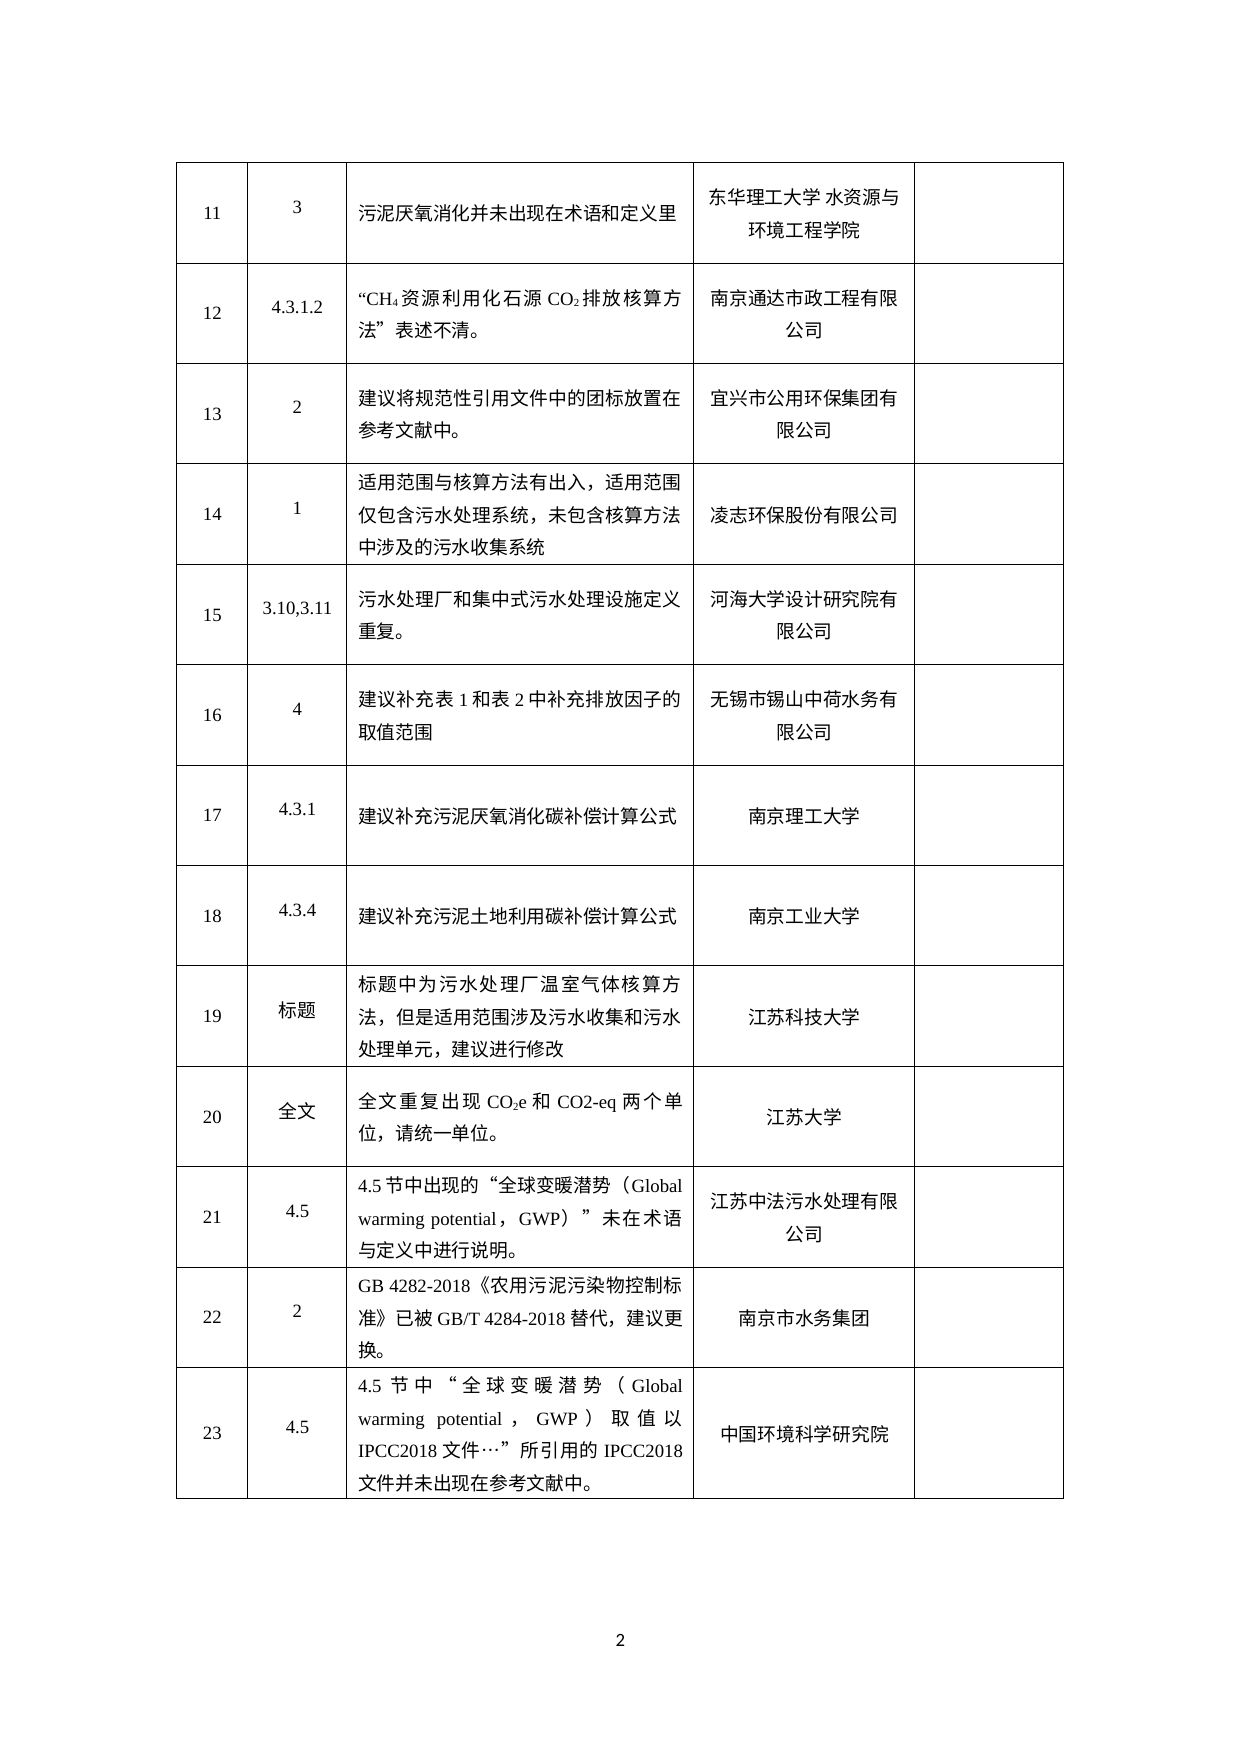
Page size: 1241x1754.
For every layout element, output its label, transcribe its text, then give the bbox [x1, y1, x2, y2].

table_cell 3.10,3.11 [248, 565, 346, 664]
table_cell 19 [177, 966, 247, 1066]
table_cell [915, 264, 1063, 363]
table_cell 14 [177, 464, 247, 564]
table_cell [915, 966, 1063, 1066]
table_cell 15 [177, 565, 247, 664]
table_cell 江苏科技大学 [694, 966, 914, 1066]
table_cell 无锡市锡山中荷水务有限公司 [694, 665, 914, 764]
table_cell 23 [177, 1368, 247, 1498]
table_cell 3 [248, 163, 346, 262]
table_cell [915, 464, 1063, 564]
table_cell 4.3.4 [248, 866, 346, 965]
table_cell 建议补充污泥土地利用碳补偿计算公式 [347, 866, 693, 965]
table_cell 污水处理厂和集中式污水处理设施定义重复。 [347, 565, 693, 664]
table_cell 南京理工大学 [694, 766, 914, 865]
table_cell [915, 1067, 1063, 1166]
table_cell 凌志环保股份有限公司 [694, 464, 914, 564]
table_cell [915, 866, 1063, 965]
table_cell 4.3.1.2 [248, 264, 346, 363]
table_cell [915, 665, 1063, 764]
table_cell 江苏大学 [694, 1067, 914, 1166]
table_cell GB 4282-2018《农用污泥污染物控制标准》已被 GB/T 4284-2018 替代，建议更换。 [347, 1268, 693, 1367]
table_cell 2 [248, 1268, 346, 1367]
table_cell [915, 1167, 1063, 1267]
table_cell 4 [248, 665, 346, 764]
table_cell 4.5节中“全球变暖潜势（Global warming potential，GWP）取值以IPCC2018文件…”所引用的IPCC2018文件并未出现在参考文献中。 [347, 1368, 693, 1498]
table_cell 12 [177, 264, 247, 363]
table_cell [915, 1368, 1063, 1498]
table_cell 全文重复出现CO2e和CO2-eq两个单位，请统一单位。 [347, 1067, 693, 1166]
table_cell [915, 364, 1063, 463]
table_cell 南京通达市政工程有限公司 [694, 264, 914, 363]
table_cell 建议将规范性引用文件中的团标放置在参考文献中。 [347, 364, 693, 463]
table_cell 适用范围与核算方法有出入，适用范围仅包含污水处理系统，未包含核算方法中涉及的污水收集系统 [347, 464, 693, 564]
table_cell 河海大学设计研究院有限公司 [694, 565, 914, 664]
table_cell 13 [177, 364, 247, 463]
table_cell “CH4资源利用化石源CO2排放核算方法”表述不清。 [347, 264, 693, 363]
table_cell [915, 1268, 1063, 1367]
table_cell 江苏中法污水处理有限公司 [694, 1167, 914, 1267]
table_cell 污泥厌氧消化并未出现在术语和定义里 [347, 163, 693, 262]
table_cell 11 [177, 163, 247, 262]
table_cell 东华理工大学 水资源与环境工程学院 [694, 163, 914, 262]
table_cell 南京工业大学 [694, 866, 914, 965]
table_cell 16 [177, 665, 247, 764]
table_cell 建议补充表1和表2中补充排放因子的取值范围 [347, 665, 693, 764]
table_cell 4.5 [248, 1167, 346, 1267]
table_cell 宜兴市公用环保集团有限公司 [694, 364, 914, 463]
table_cell 全文 [248, 1067, 346, 1166]
table_cell 4.5 [248, 1368, 346, 1498]
table_cell 1 [248, 464, 346, 564]
table_cell [915, 163, 1063, 262]
table_cell 20 [177, 1067, 247, 1166]
table_cell 标题 [248, 966, 346, 1066]
table_cell 17 [177, 766, 247, 865]
table_cell 4.5节中出现的“全球变暖潜势（Global warming potential，GWP）”未在术语与定义中进行说明。 [347, 1167, 693, 1267]
table_cell 2 [248, 364, 346, 463]
table_cell 建议补充污泥厌氧消化碳补偿计算公式 [347, 766, 693, 865]
table_cell 南京市水务集团 [694, 1268, 914, 1367]
table_cell 22 [177, 1268, 247, 1367]
table_cell 标题中为污水处理厂温室气体核算方法，但是适用范围涉及污水收集和污水处理单元，建议进行修改 [347, 966, 693, 1066]
table_cell 中国环境科学研究院 [694, 1368, 914, 1498]
table_cell [915, 766, 1063, 865]
table_cell 4.3.1 [248, 766, 346, 865]
table_cell 21 [177, 1167, 247, 1267]
table_cell 18 [177, 866, 247, 965]
table_cell [915, 565, 1063, 664]
